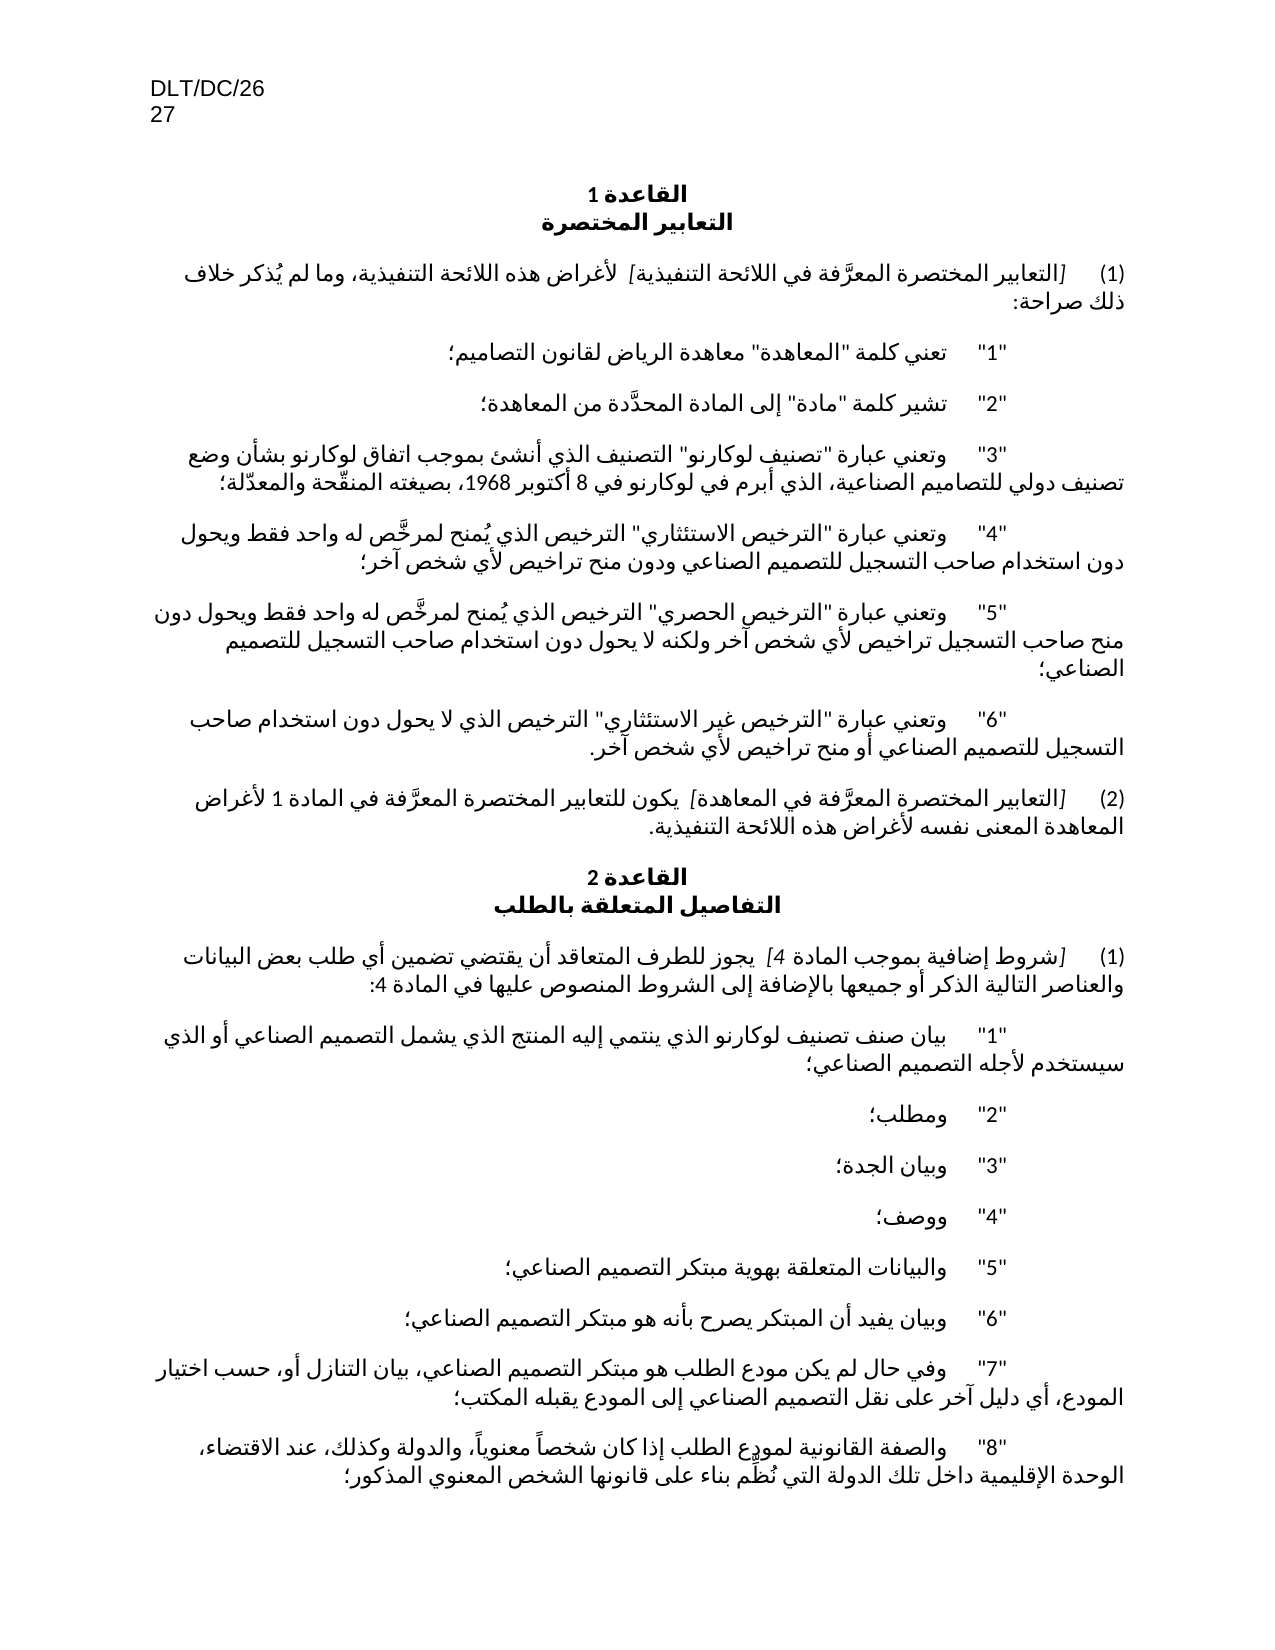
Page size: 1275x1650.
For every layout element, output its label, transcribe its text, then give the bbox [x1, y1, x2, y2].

text (2) [التعابير المختصرة المعرَّفة في المعاهدة] يكون للتعابير المختصرة المعرَّفة في المادة 1 لأغراض المعاهدة المعنى نفسه لأغراض هذه اللائحة التنفيذية. [150, 784, 1125, 840]
text (1) [شروط إضافية بموجب المادة 4] يجوز للطرف المتعاقد أن يقتضي تضمين أي طلب بعض البيانات والعناصر التالية الذكر أو جميعها بالإضافة إلى الشروط المنصوص عليها في المادة 4: [150, 942, 1125, 998]
text "3" وبيان الجدة؛ [150, 1151, 1125, 1179]
text "5" والبيانات المتعلقة بهوية مبتكر التصميم الصناعي؛ [150, 1253, 1125, 1281]
text "6" وبيان يفيد أن المبتكر يصرح بأنه هو مبتكر التصميم الصناعي؛ [150, 1304, 1125, 1332]
text "2" ومطلب؛ [150, 1100, 1125, 1128]
text "8" والصفة القانونية لمودع الطلب إذا كان شخصاً معنوياً، والدولة وكذلك، عند الاقتضاء، الوحدة الإقليمية داخل تلك الدولة التي نُظِّم بناء على قانونها الشخص المعنوي المذكور؛ [150, 1433, 1125, 1489]
text "1" بيان صنف تصنيف لوكارنو الذي ينتمي إليه المنتج الذي يشمل التصميم الصناعي أو الذي سيستخدم لأجله التصميم الصناعي؛ [150, 1021, 1125, 1077]
text (1) [التعابير المختصرة المعرَّفة في اللائحة التنفيذية] لأغراض هذه اللائحة التنفيذية، وما لم يُذكر خلاف ذلك صراحة: [150, 259, 1125, 315]
text "1" تعني كلمة "المعاهدة" معاهدة الرياض لقانون التصاميم؛ [150, 338, 1125, 366]
text "4" ووصف؛ [150, 1202, 1125, 1230]
text "6" وتعني عبارة "الترخيص غير الاستئثاري" الترخيص الذي لا يحول دون استخدام صاحب التسجيل للتصميم الصناعي أو منح تراخيص لأي شخص آخر. [150, 705, 1125, 761]
text "2" تشير كلمة "مادة" إلى المادة المحدَّدة من المعاهدة؛ [150, 389, 1125, 417]
text "7" وفي حال لم يكن مودع الطلب هو مبتكر التصميم الصناعي، بيان التنازل أو، حسب اختيار المودع، أي دليل آخر على نقل التصميم الصناعي إلى المودع يقبله المكتب؛ [150, 1354, 1125, 1411]
text القاعدة 2 التفاصيل المتعلقة بالطلب [150, 863, 1125, 919]
text "4" وتعني عبارة "الترخيص الاستئثاري" الترخيص الذي يُمنح لمرخَّص له واحد فقط ويحول دون استخدام صاحب التسجيل للتصميم الصناعي ودون منح تراخيص لأي شخص آخر؛ [150, 519, 1125, 575]
text "5" وتعني عبارة "الترخيص الحصري" الترخيص الذي يُمنح لمرخَّص له واحد فقط ويحول دون منح صاحب التسجيل تراخيص لأي شخص آخر ولكنه لا يحول دون استخدام صاحب التسجيل للتصميم الصناعي؛ [150, 598, 1125, 682]
text "3" وتعني عبارة "تصنيف لوكارنو" التصنيف الذي أنشئ بموجب اتفاق لوكارنو بشأن وضع تصنيف دولي للتصاميم الصناعية، الذي أبرم في لوكارنو في 8 أكتوبر 1968، بصيغته المنقّحة والمعدّلة؛ [150, 440, 1125, 496]
text القاعدة 1 التعابير المختصرة [150, 180, 1125, 236]
